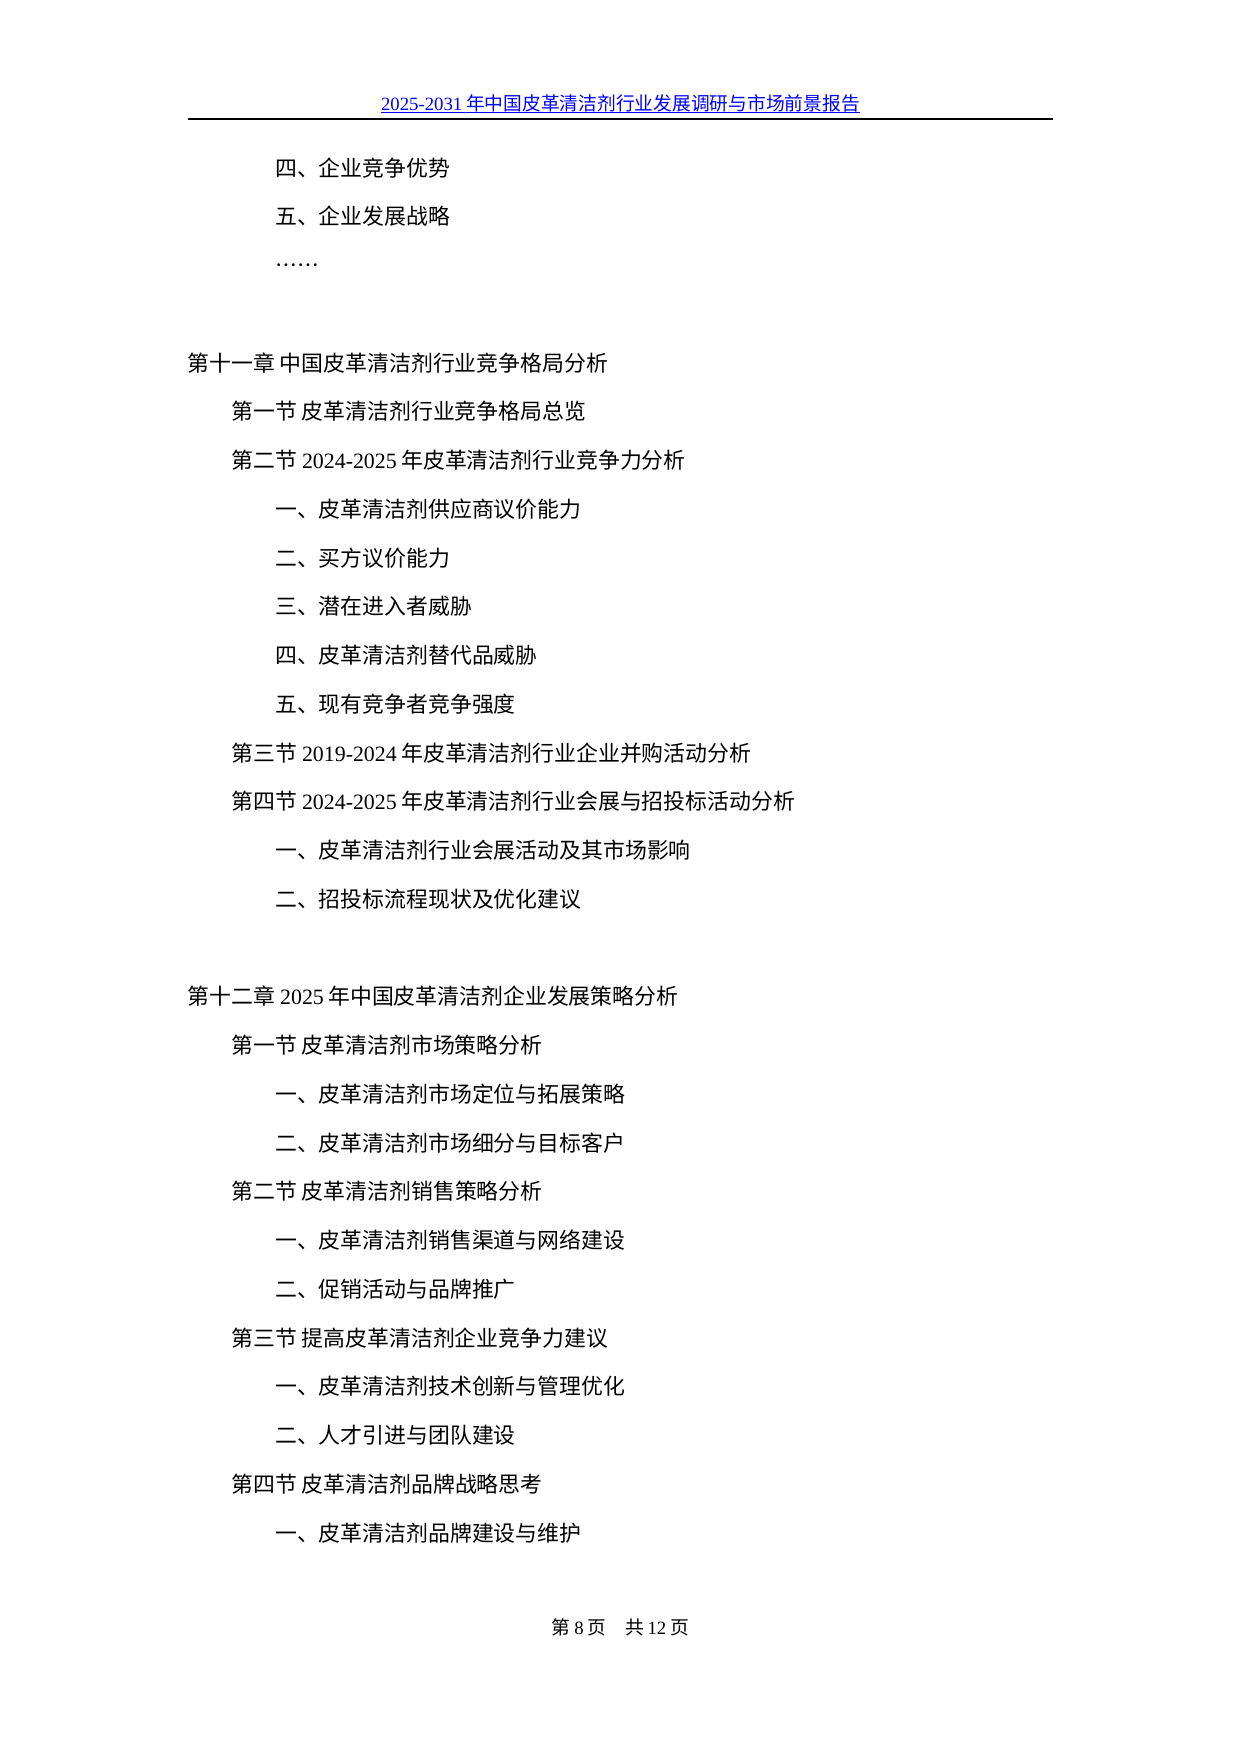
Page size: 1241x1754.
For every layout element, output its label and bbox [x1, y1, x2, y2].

text [187, 150, 1053, 1548]
